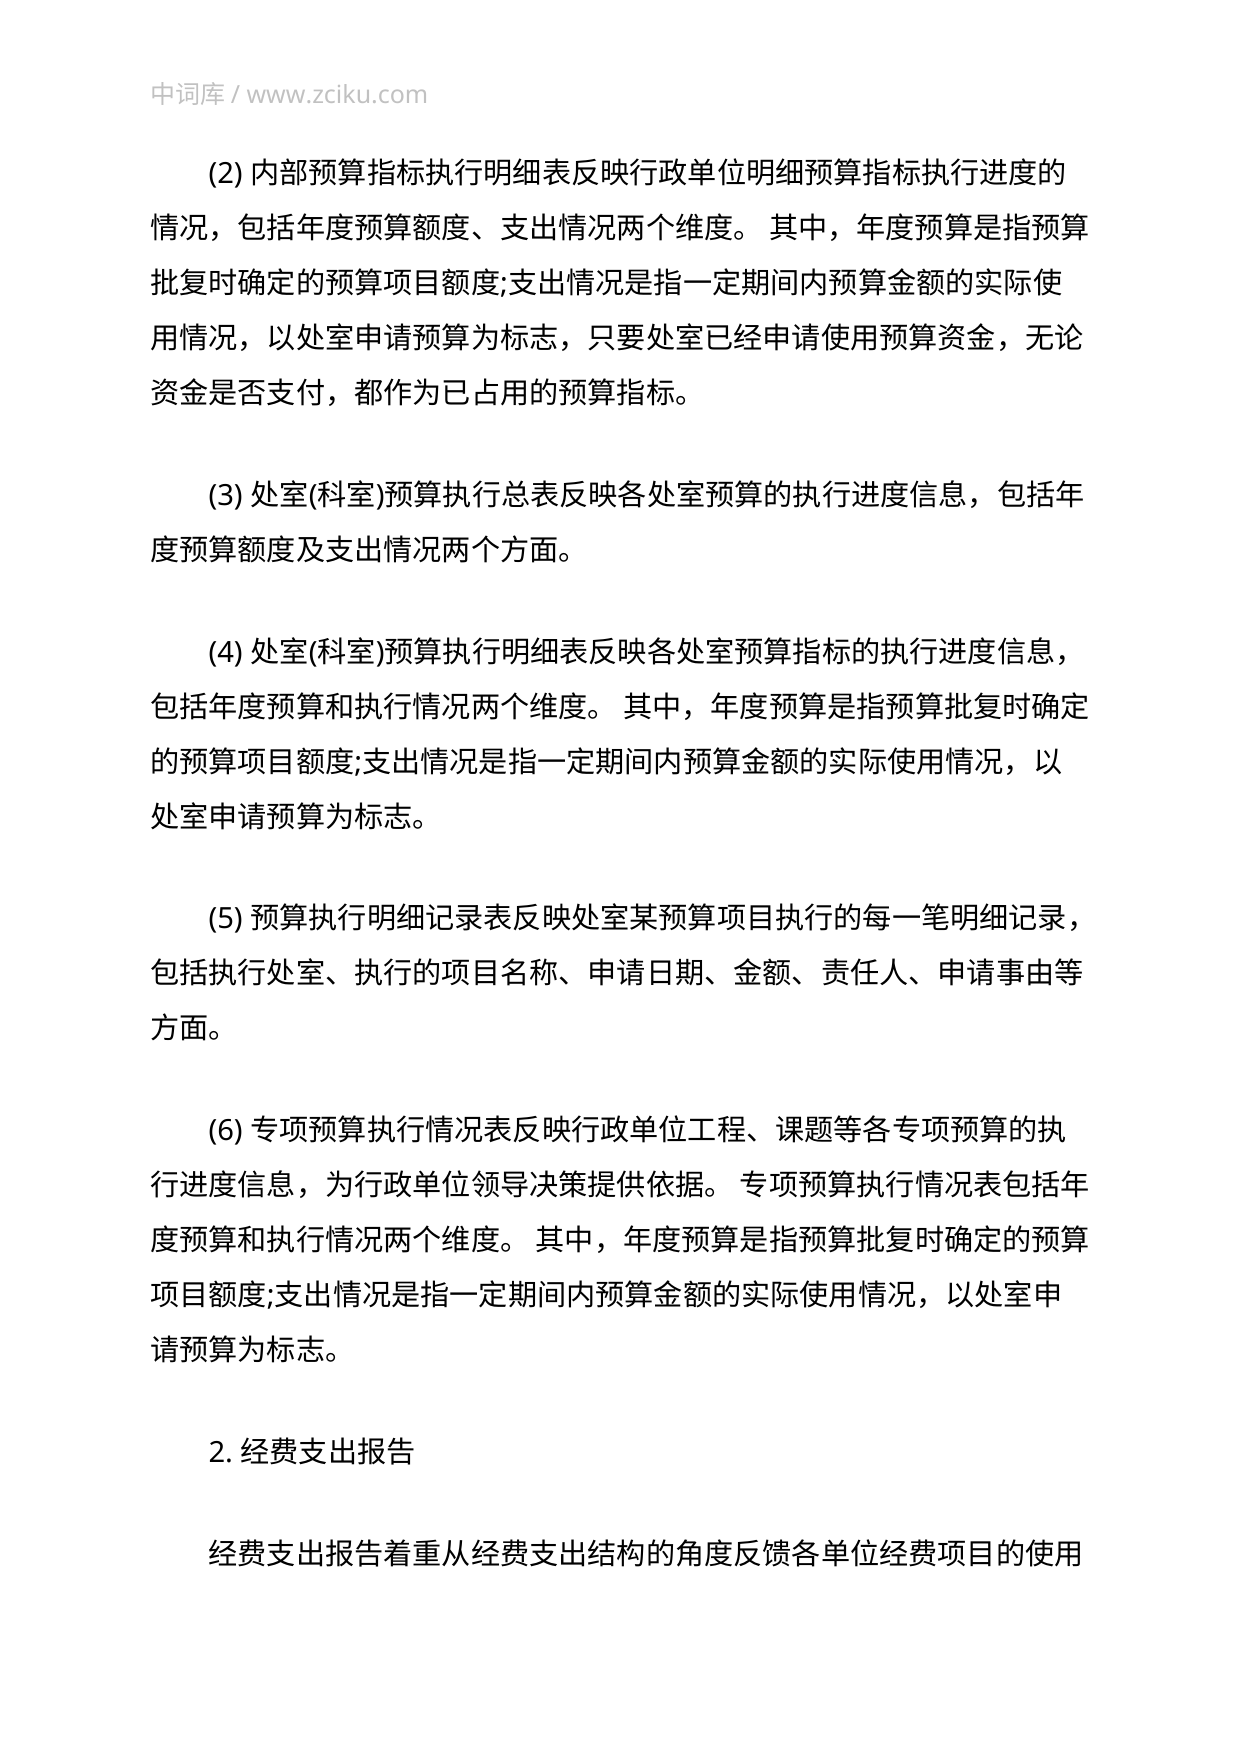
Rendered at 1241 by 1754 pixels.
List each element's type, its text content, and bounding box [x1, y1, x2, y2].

text (2) 内部预算指标执行明细表反映行政单位明细预算指标执行进度的情况，包括年度预算额度、支出情况两个维度。 其中，年度预算是指预算批复时确定的预算项目额度;支出情况是指一定期间内预算金额的实际使用情况，以处室申请预算为标志，只要处室已经申请使用预算资金，无论资金是否支付，都作为已占用的预算指标。 [150, 150, 1090, 412]
text (4) 处室(科室)预算执行明细表反映各处室预算指标的执行进度信息，包括年度预算和执行情况两个维度。 其中，年度预算是指预算批复时确定的预算项目额度;支出情况是指一定期间内预算金额的实际使用情况，以处室申请预算为标志。 [150, 628, 1090, 836]
text (5) 预算执行明细记录表反映处室某预算项目执行的每一笔明细记录，包括执行处室、执行的项目名称、申请日期、金额、责任人、申请事由等方面。 [150, 895, 1090, 1047]
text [150, 1530, 1090, 1572]
text (6) 专项预算执行情况表反映行政单位工程、课题等各专项预算的执行进度信息，为行政单位领导决策提供依据。 专项预算执行情况表包括年度预算和执行情况两个维度。 其中，年度预算是指预算批复时确定的预算项目额度;支出情况是指一定期间内预算金额的实际使用情况，以处室申请预算为标志。 [150, 1107, 1090, 1369]
text (3) 处室(科室)预算执行总表反映各处室预算的执行进度信息，包括年度预算额度及支出情况两个方面。 [150, 472, 1090, 569]
text 2. 经费支出报告 [150, 1428, 1090, 1471]
